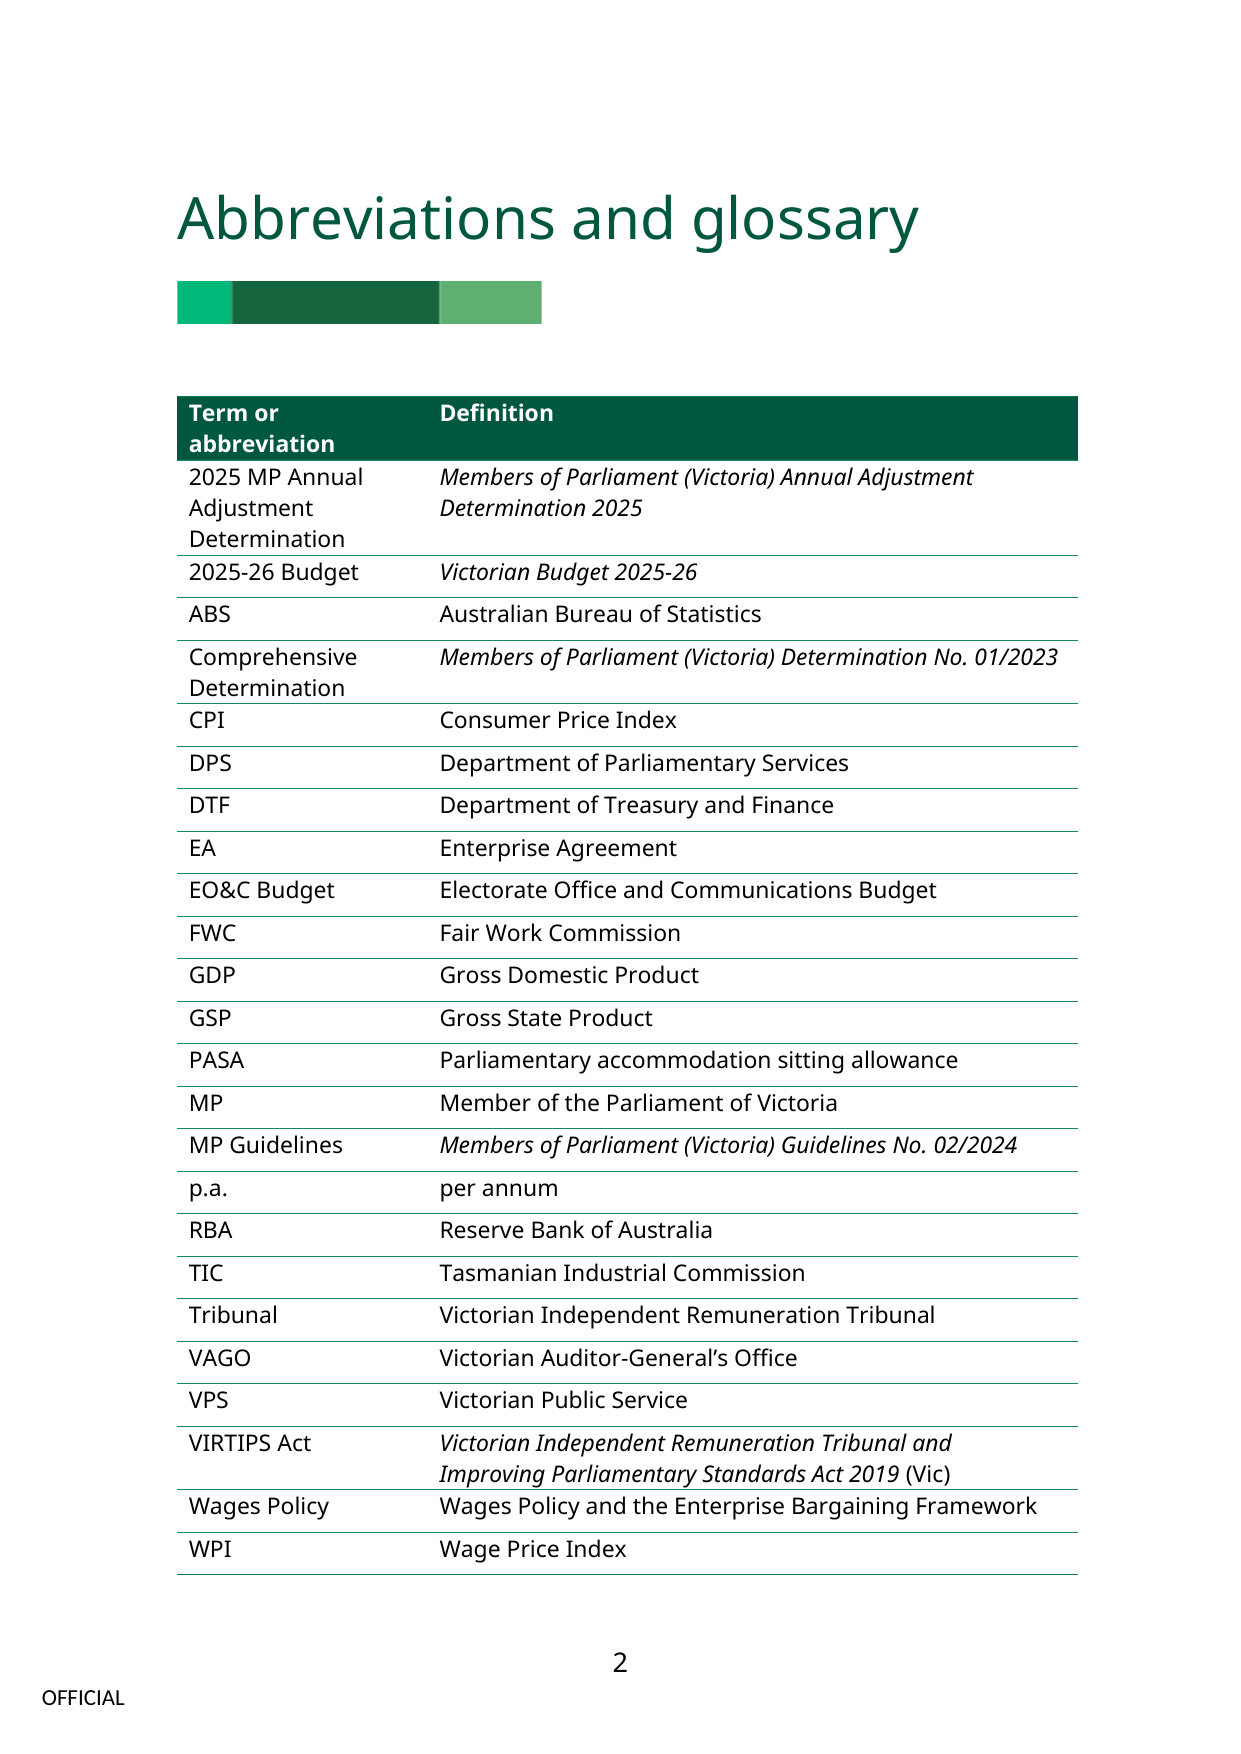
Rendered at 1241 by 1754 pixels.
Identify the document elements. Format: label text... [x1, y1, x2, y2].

table_cell Gross Domestic Product [428, 959, 1078, 1001]
table_cell Australian Bureau of Statistics [428, 598, 1078, 639]
table_cell Enterprise Agreement [428, 832, 1078, 873]
table_cell Parliamentary accommodation sitting allowance [428, 1044, 1078, 1086]
table_cell Victorian Independent Remuneration Tribunal and Improving Parliamentary Standards Act 2019 (Vic) [428, 1427, 1078, 1489]
table_cell VPS [177, 1384, 428, 1426]
table_cell FWC [177, 917, 428, 958]
table_cell EO&C Budget [177, 874, 428, 916]
table_cell GDP [177, 959, 428, 1001]
table_cell Tasmanian Industrial Commission [428, 1257, 1078, 1298]
table_cell WPI [177, 1533, 428, 1574]
table_cell p.a. [177, 1172, 428, 1213]
table_cell Victorian Budget 2025-26 [428, 556, 1078, 597]
table_header Term or abbreviation [177, 397, 428, 460]
table_cell Electorate Office and Communications Budget [428, 874, 1078, 916]
table_cell Fair Work Commission [428, 917, 1078, 958]
table_cell Victorian Independent Remuneration Tribunal [428, 1299, 1078, 1341]
table_cell Tribunal [177, 1299, 428, 1341]
table_cell DPS [177, 747, 428, 788]
table_cell VIRTIPS Act [177, 1427, 428, 1489]
table_cell Members of Parliament (Victoria) Guidelines No. 02/2024 [428, 1129, 1078, 1171]
picture [177, 281, 542, 324]
table_header Definition [428, 397, 1078, 460]
table_cell RBA [177, 1214, 428, 1256]
subtitle Abbreviations and glossary [177, 177, 1063, 257]
table_cell Gross State Product [428, 1002, 1078, 1043]
table_cell MP [177, 1087, 428, 1128]
table_cell Wages Policy [177, 1490, 428, 1532]
table_cell Member of the Parliament of Victoria [428, 1087, 1078, 1128]
table_cell DTF [177, 789, 428, 831]
table_cell per annum [428, 1172, 1078, 1213]
table_cell Department of Parliamentary Services [428, 747, 1078, 788]
table_cell Wages Policy and the Enterprise Bargaining Framework [428, 1490, 1078, 1532]
table_cell TIC [177, 1257, 428, 1298]
table_cell PASA [177, 1044, 428, 1086]
table_cell EA [177, 832, 428, 873]
table_cell MP Guidelines [177, 1129, 428, 1171]
table_cell ABS [177, 598, 428, 639]
table_cell Members of Parliament (Victoria) Annual Adjustment Determination 2025 [428, 461, 1078, 554]
table_cell CPI [177, 704, 428, 746]
table_cell Comprehensive Determination [177, 641, 428, 703]
table_cell Victorian Public Service [428, 1384, 1078, 1426]
table_cell Department of Treasury and Finance [428, 789, 1078, 831]
table_cell GSP [177, 1002, 428, 1043]
table_cell Victorian Auditor-General’s Office [428, 1342, 1078, 1383]
table_cell VAGO [177, 1342, 428, 1383]
table_cell Reserve Bank of Australia [428, 1214, 1078, 1256]
table_cell Wage Price Index [428, 1533, 1078, 1574]
table_cell Consumer Price Index [428, 704, 1078, 746]
table_cell 2025-26 Budget [177, 556, 428, 597]
table_cell 2025 MP Annual Adjustment Determination [177, 461, 428, 554]
table_cell Members of Parliament (Victoria) Determination No. 01/2023 [428, 641, 1078, 703]
